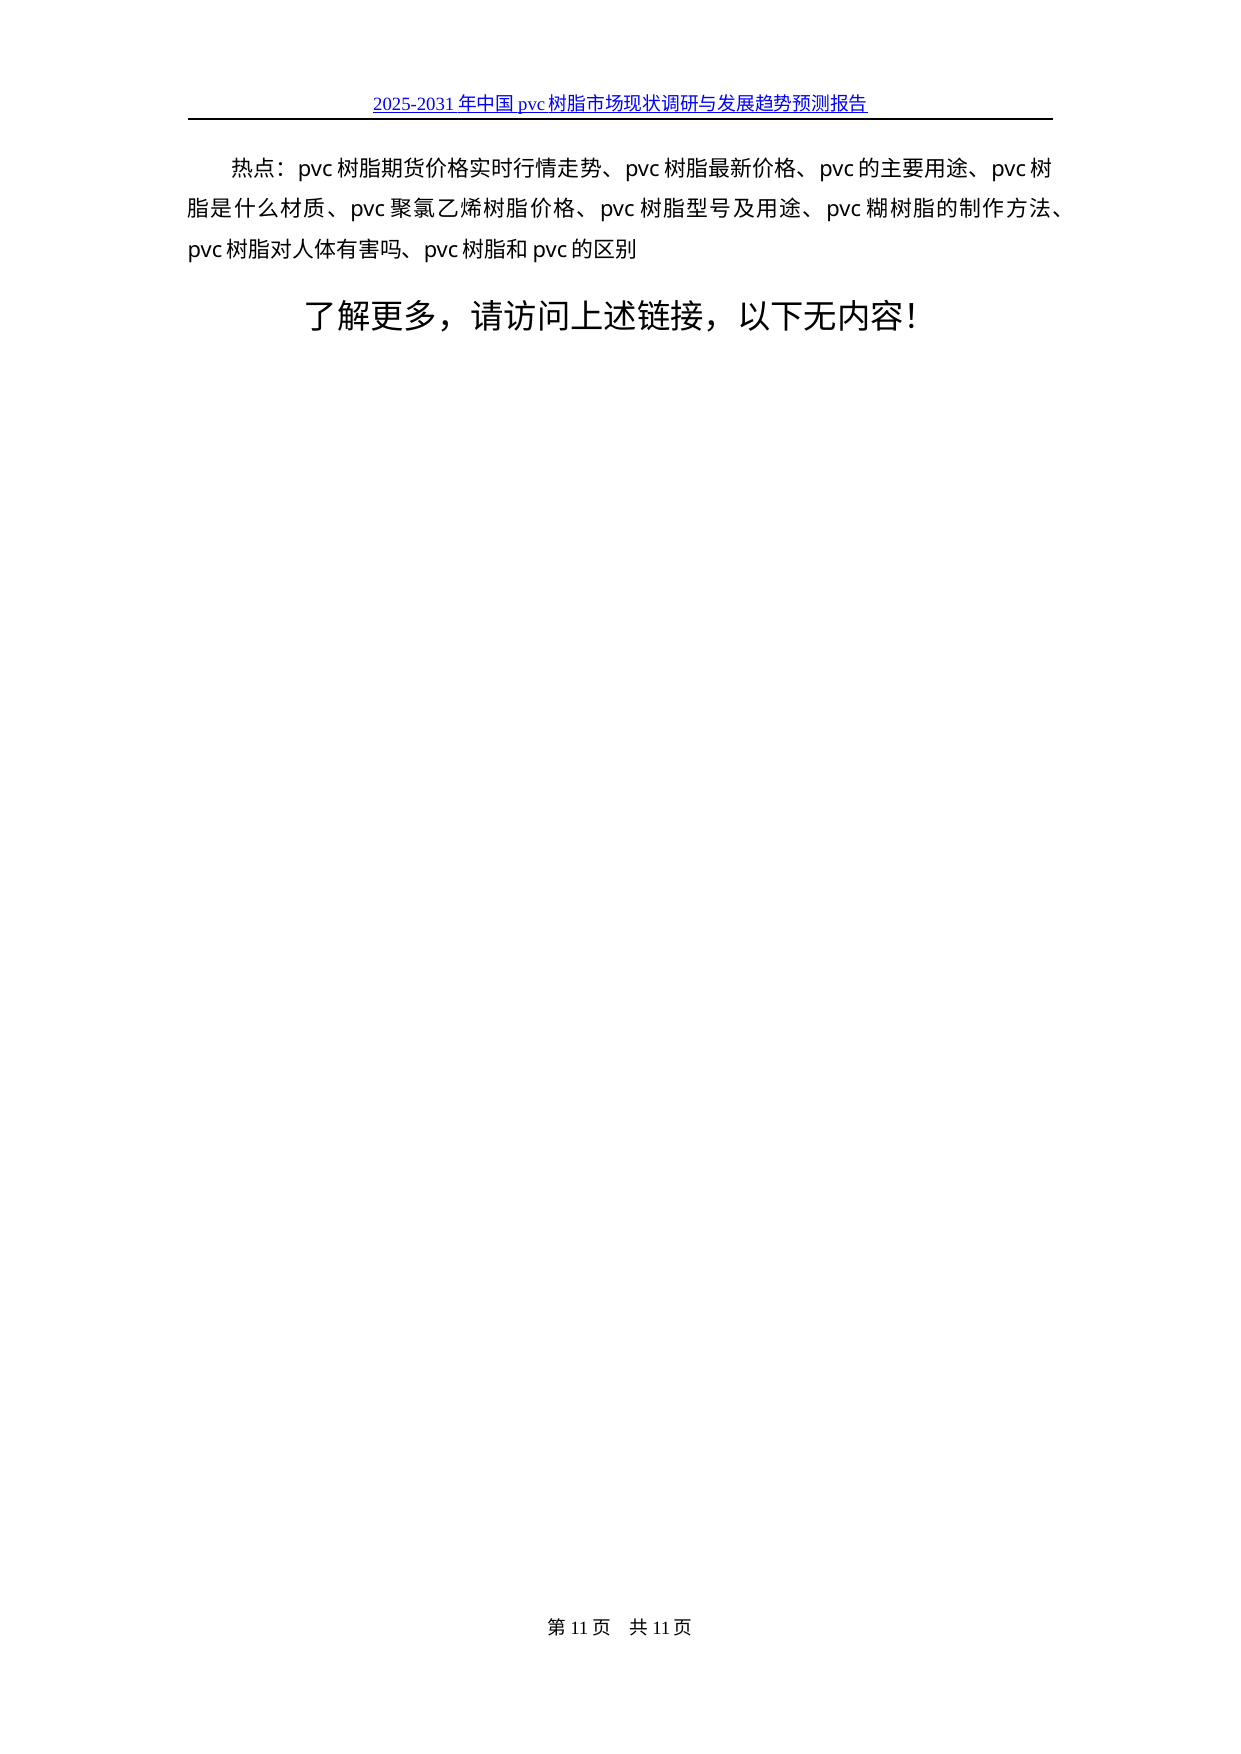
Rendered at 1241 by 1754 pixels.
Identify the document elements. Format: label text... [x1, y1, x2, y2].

text 热点：pvc树脂期货价格实时行情走势、pvc树脂最新价格、pvc的主要用途、pvc树脂是什么材质、pvc聚氯乙烯树脂价格、pvc树脂型号及用途、pvc糊树脂的制作方法、pvc树脂对人体有害吗、pvc树脂和pvc的区别 [187, 150, 1053, 264]
title 了解更多，请访问上述链接，以下无内容！ [187, 282, 1053, 347]
